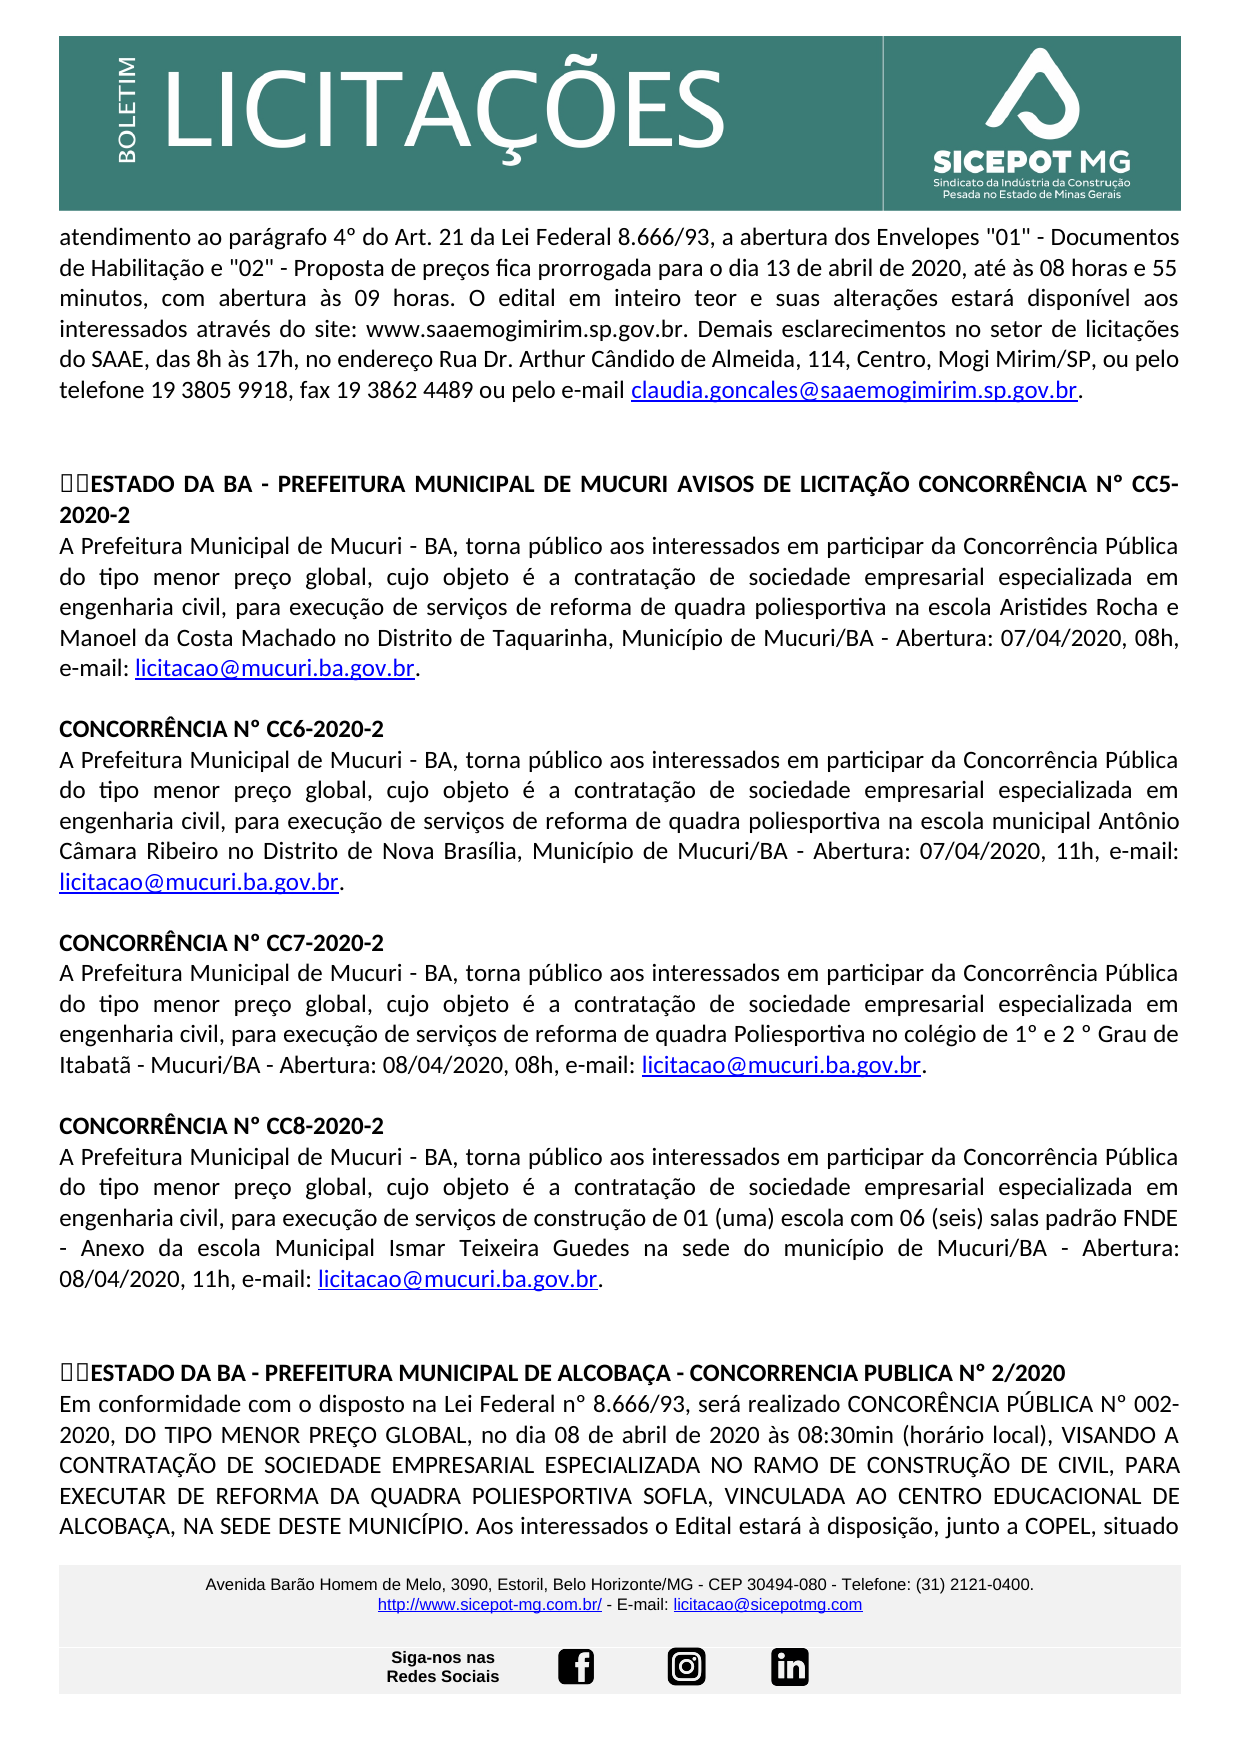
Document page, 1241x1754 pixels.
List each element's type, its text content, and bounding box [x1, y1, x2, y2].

text CONCORRÊNCIA Nº CC7-2020-2 [59, 927, 1181, 957]
text A Prefeitura Municipal de Mucuri - BA, torna público aos interessados em participar da Concorrência Pública do tipo menor preço global, cujo objeto é a contratação de sociedade empresarial especializada em engenharia civil, para execução de serviços de reforma de quadra poliesportiva na escola Aristides Rocha e Manoel da Costa Machado no Distrito de Taquarinha, Município de Mucuri/BA - Abertura: 07/04/2020, 08h, e-mail: licitacao@mucuri.ba.gov.br. [59, 530, 1181, 683]
picture [667, 1647, 706, 1686]
text CONCORRÊNCIA Nº CC8-2020-2 [59, 1110, 1181, 1141]
text CONCORRÊNCIA Nº CC6-2020-2 [59, 713, 1181, 744]
picture [557, 1648, 594, 1685]
text A Prefeitura Municipal de Mucuri - BA, torna público aos interessados em participar da Concorrência Pública do tipo menor preço global, cujo objeto é a contratação de sociedade empresarial especializada em engenharia civil, para execução de serviços de reforma de quadra Poliesportiva no colégio de 1º e 2 º Grau de Itabatã - Mucuri/BA - Abertura: 08/04/2020, 08h, e-mail: licitacao@mucuri.ba.gov.br. [59, 957, 1181, 1079]
picture [771, 1648, 809, 1686]
text A Prefeitura Municipal de Mucuri - BA, torna público aos interessados em participar da Concorrência Pública do tipo menor preço global, cujo objeto é a contratação de sociedade empresarial especializada em engenharia civil, para execução de serviços de reforma de quadra poliesportiva na escola municipal Antônio Câmara Ribeiro no Distrito de Nova Brasília, Município de Mucuri/BA - Abertura: 07/04/2020, 11h, e-mail: licitacao@mucuri.ba.gov.br. [59, 744, 1181, 896]
picture [59, 36, 1181, 211]
text ESTADO DA BA - PREFEITURA MUNICIPAL DE MUCURI AVISOS DE LICITAÇÃO CONCORRÊNCIA Nº CC5-2020-2 [59, 466, 1181, 530]
text A Prefeitura Municipal de Mucuri - BA, torna público aos interessados em participar da Concorrência Pública do tipo menor preço global, cujo objeto é a contratação de sociedade empresarial especializada em engenharia civil, para execução de serviços de construção de 01 (uma) escola com 06 (seis) salas padrão FNDE - Anexo da escola Municipal Ismar Teixeira Guedes na sede do município de Mucuri/BA - Abertura: 08/04/2020, 11h, e-mail: licitacao@mucuri.ba.gov.br. [59, 1141, 1181, 1293]
text ESTADO DA BA - PREFEITURA MUNICIPAL DE ALCOBAÇA - CONCORRENCIA PUBLICA Nº 2/2020 [59, 1354, 1181, 1388]
